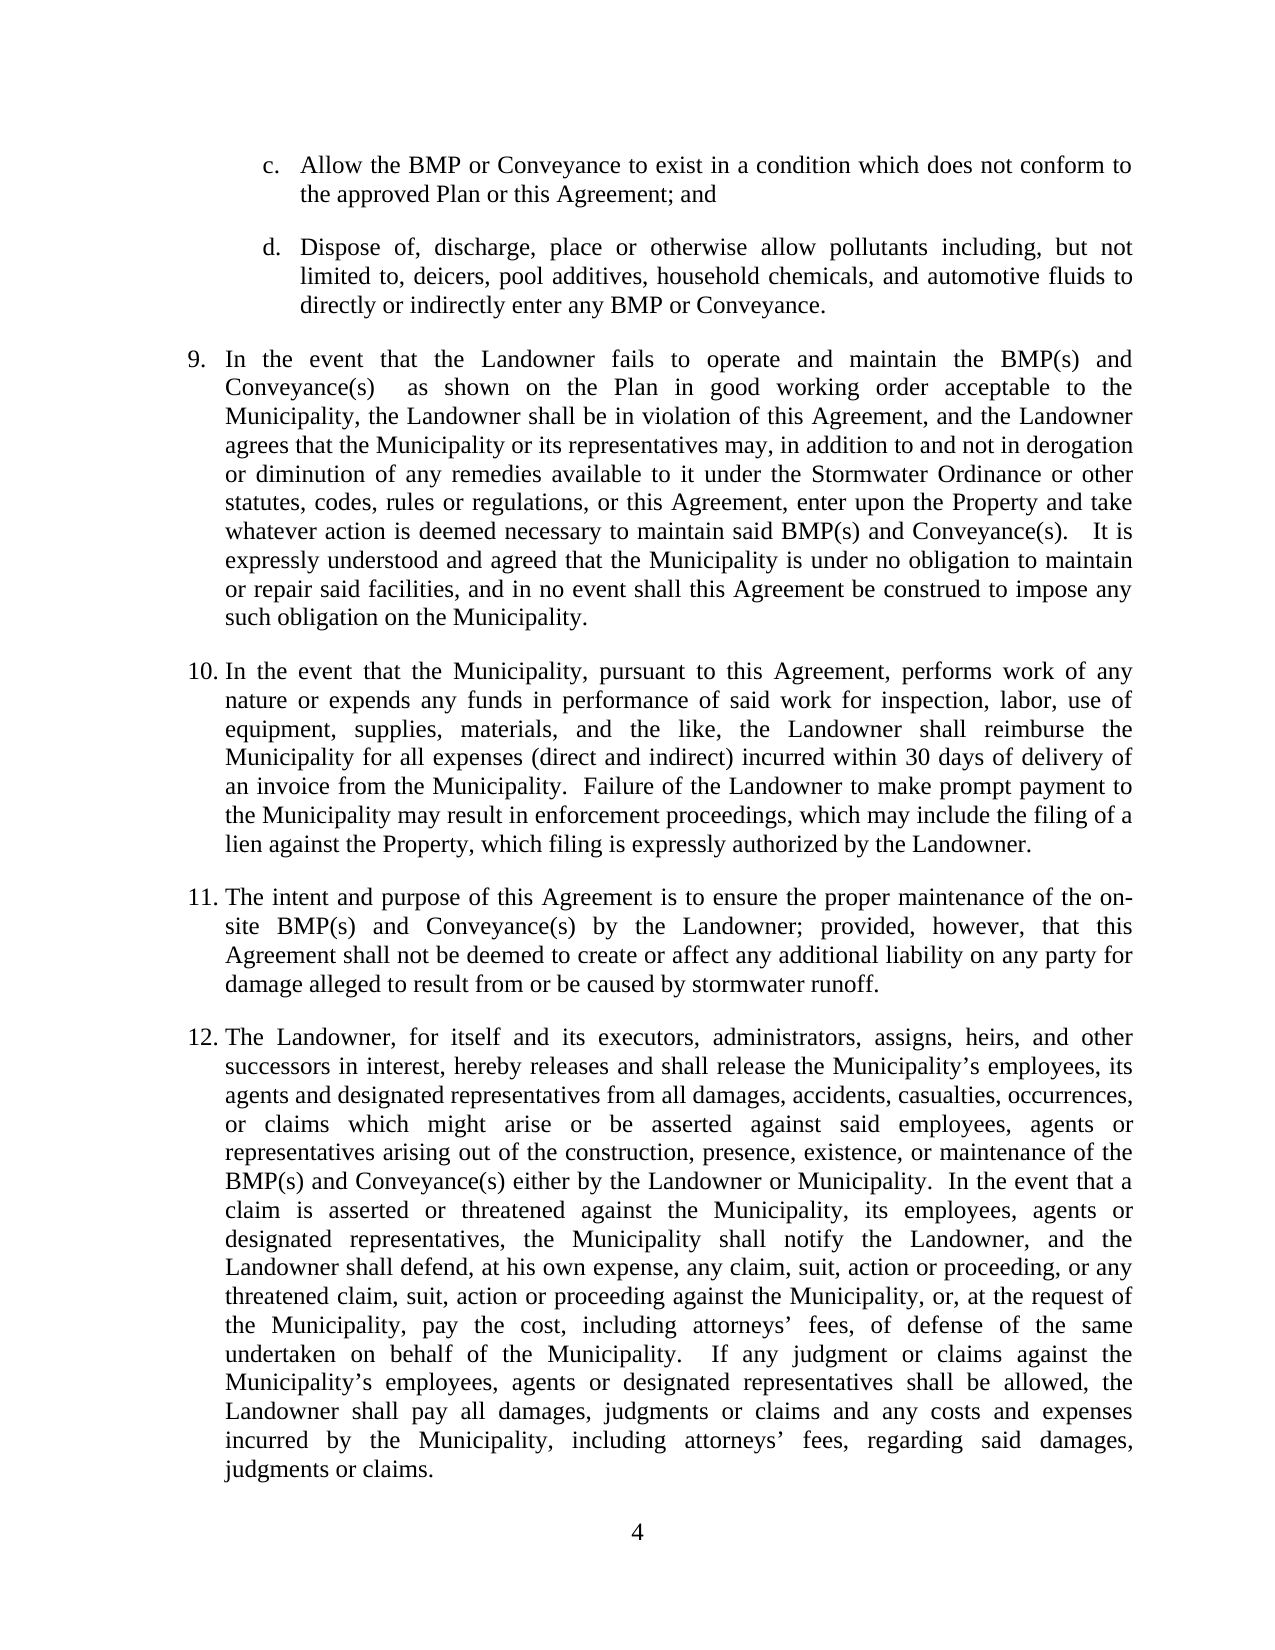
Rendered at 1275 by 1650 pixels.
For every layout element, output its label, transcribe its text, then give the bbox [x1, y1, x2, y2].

list Allow the BMP or Conveyance to exist in a condition which does not conform to the approved Plan or this Agreement; and [262, 150, 1134, 207]
list In the event that the Landowner fails to operate and maintain the BMP(s) and Conveyance(s) as shown on the Plan in good working order acceptable to the Municipality, the Landowner shall be in violation of this Agreement, and the Landowner agrees that the Municipality or its representatives may, in addition to and not in derogation or diminution of any remedies available to it under the Stormwater Ordinance or other statutes, codes, rules or regulations, or this Agreement, enter upon the Property and take whatever action is deemed necessary to maintain said BMP(s) and Conveyance(s). It is expressly understood and agreed that the Municipality is under no obligation to maintain or repair said facilities, and in no event shall this Agreement be construed to impose any such obligation on the Municipality. [187, 344, 1134, 631]
list In the event that the Municipality, pursuant to this Agreement, performs work of any nature or expends any funds in performance of said work for inspection, labor, use of equipment, supplies, materials, and the like, the Landowner shall reimburse the Municipality for all expenses (direct and indirect) incurred within 30 days of delivery of an invoice from the Municipality. Failure of the Landowner to make prompt payment to the Municipality may result in enforcement proceedings, which may include the filing of a lien against the Property, which filing is expressly authorized by the Landowner. [187, 656, 1134, 857]
list The intent and purpose of this Agreement is to ensure the proper maintenance of the on-site BMP(s) and Conveyance(s) by the Landowner; provided, however, that this Agreement shall not be deemed to create or affect any additional liability on any party for damage alleged to result from or be caused by stormwater runoff. [187, 882, 1134, 997]
list Dispose of, discharge, place or otherwise allow pollutants including, but not limited to, deicers, pool additives, household chemicals, and automotive fluids to directly or indirectly enter any BMP or Conveyance. [262, 232, 1134, 319]
list The Landowner, for itself and its executors, administrators, assigns, heirs, and other successors in interest, hereby releases and shall release the Municipality’s employees, its agents and designated representatives from all damages, accidents, casualties, occurrences, or claims which might arise or be asserted against said employees, agents or representatives arising out of the construction, presence, existence, or maintenance of the BMP(s) and Conveyance(s) either by the Landowner or Municipality. In the event that a claim is asserted or threatened against the Municipality, its employees, agents or designated representatives, the Municipality shall notify the Landowner, and the Landowner shall defend, at his own expense, any claim, suit, action or proceeding, or any threatened claim, suit, action or proceeding against the Municipality, or, at the request of the Municipality, pay the cost, including attorneys’ fees, of defense of the same undertaken on behalf of the Municipality. If any judgment or claims against the Municipality’s employees, agents or designated representatives shall be allowed, the Landowner shall pay all damages, judgments or claims and any costs and expenses incurred by the Municipality, including attorneys’ fees, regarding said damages, judgments or claims. [187, 1022, 1134, 1482]
